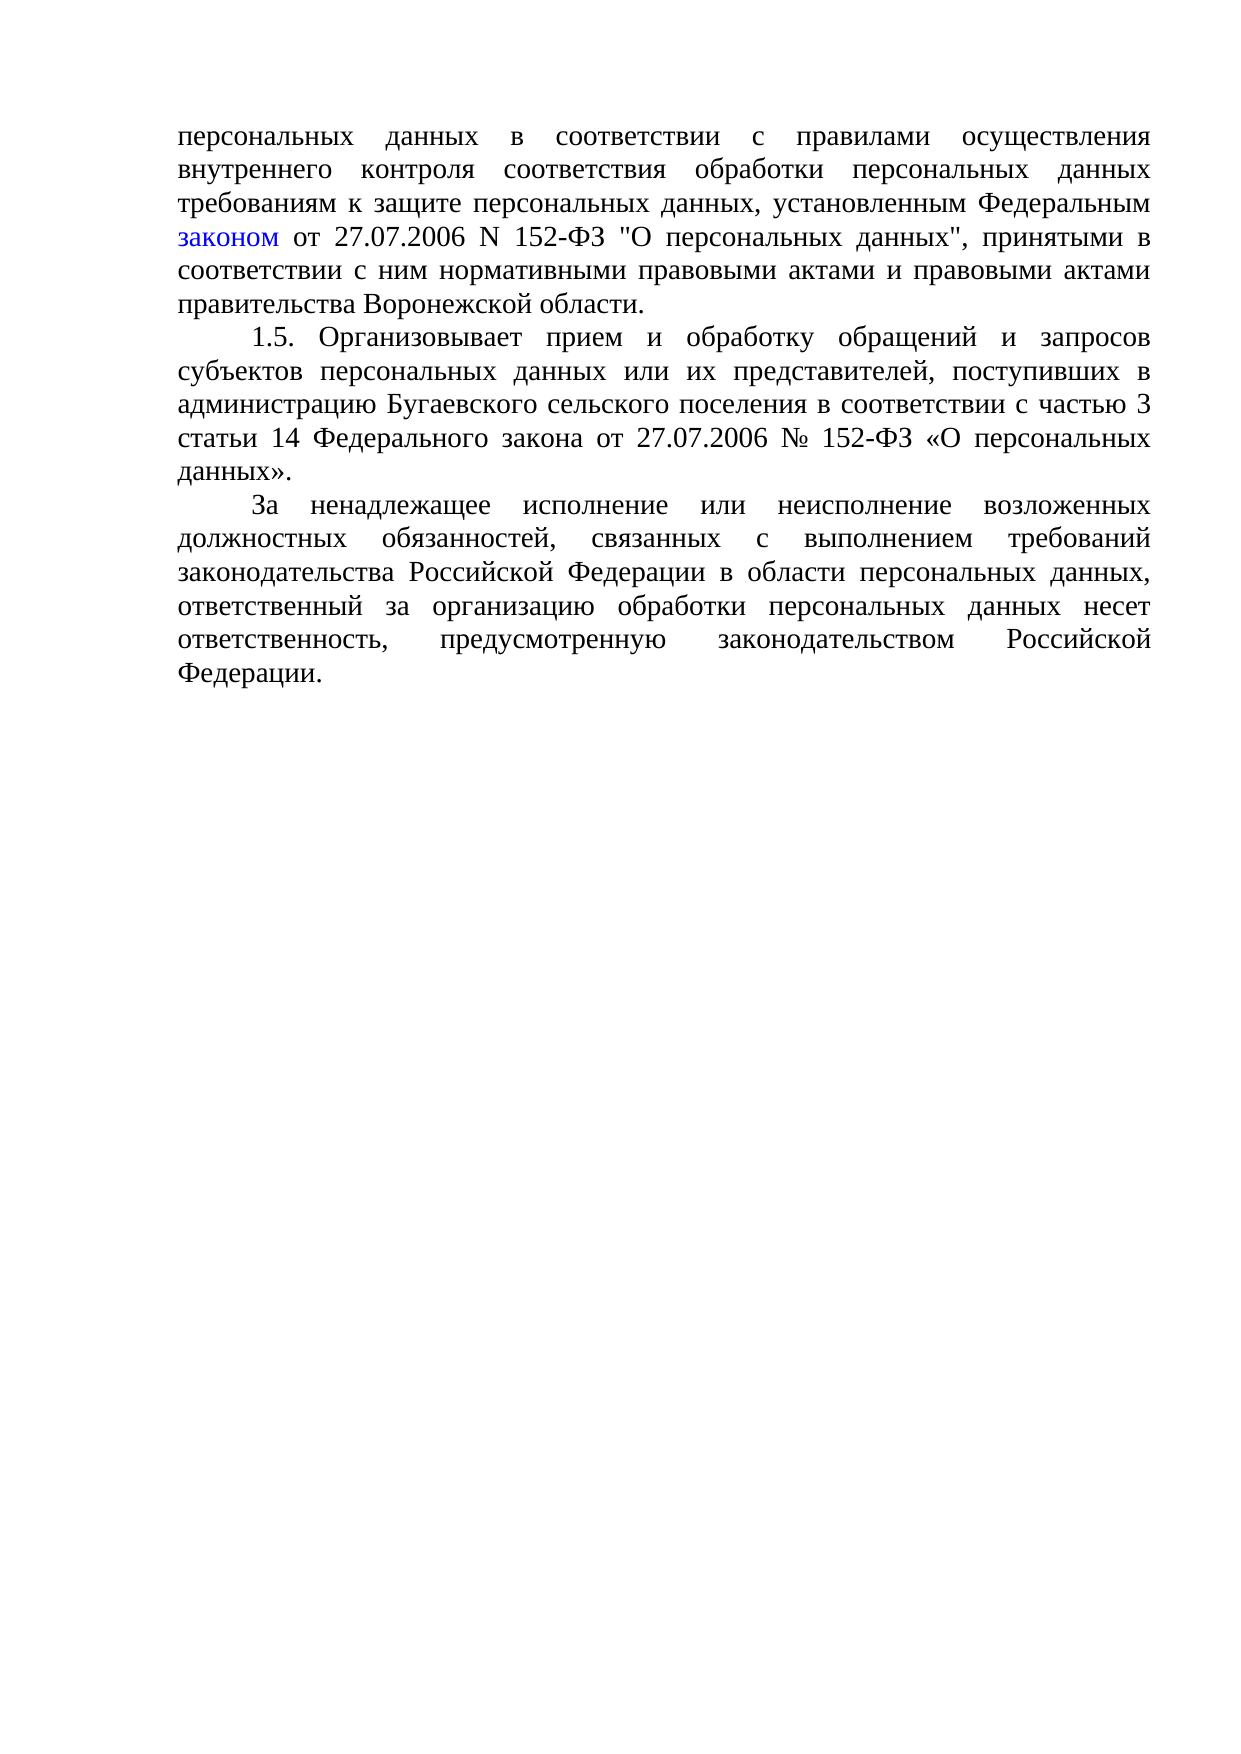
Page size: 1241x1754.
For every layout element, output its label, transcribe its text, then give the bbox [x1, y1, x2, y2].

text 1.5. Организовывает прием и обработку обращений и запросов субъектов персональных данных или их представителей, поступивших в администрацию Бугаевского сельского поселения в соответствии с частью 3 статьи 14 Федерального закона от 27.07.2006 № 152-ФЗ «О персональных данных». [177, 319, 1152, 487]
text За ненадлежащее исполнение или неисполнение возложенных должностных обязанностей, связанных с выполнением требований законодательства Российской Федерации в области персональных данных, ответственный за организацию обработки персональных данных несет ответственность, предусмотренную законодательством Российской Федерации. [177, 487, 1152, 688]
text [177, 118, 1152, 319]
